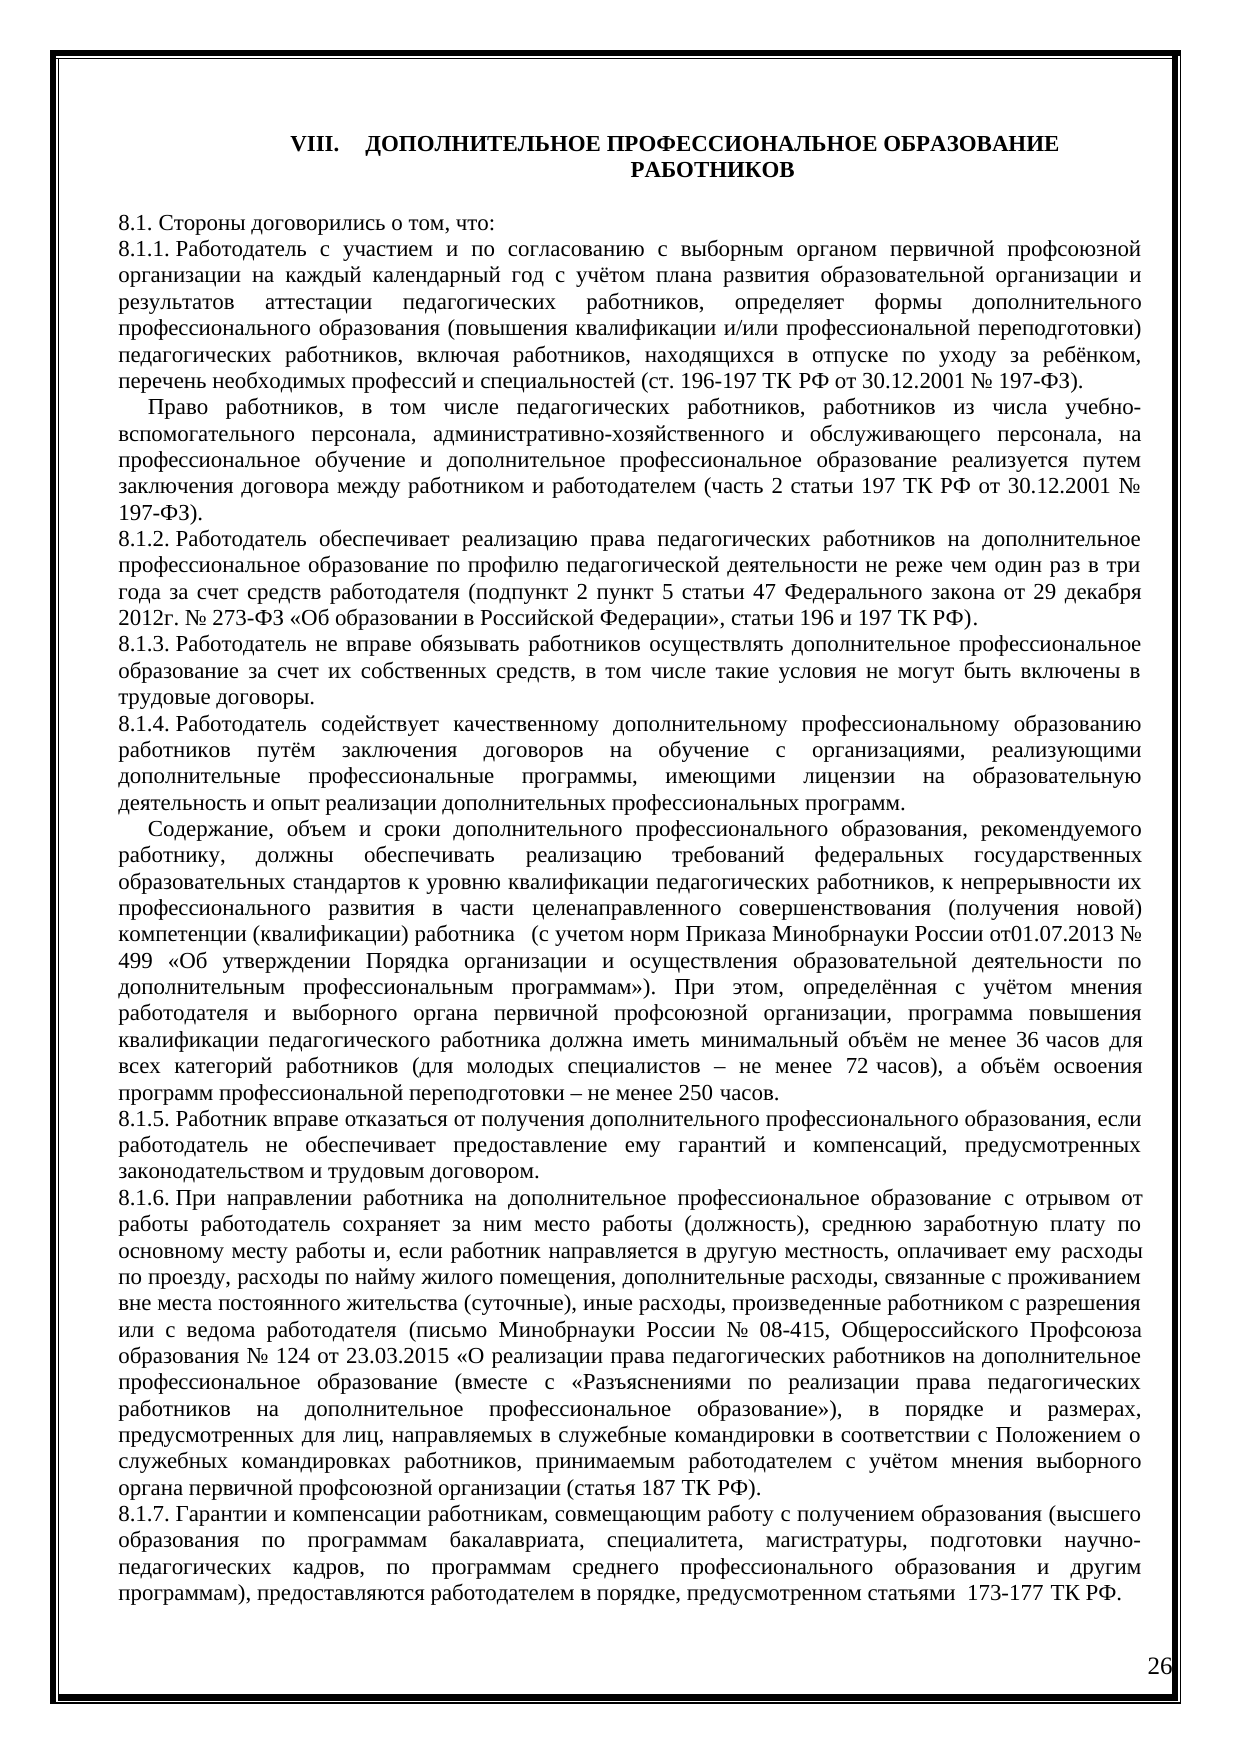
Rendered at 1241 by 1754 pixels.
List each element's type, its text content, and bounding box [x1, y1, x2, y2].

text Право работников, в том числе педагогических работников, работников из числа учебно-вспомогательного персонала, административно-хозяйственного и обслуживающего персонала, на профессиональное обучение и дополнительное профессиональное образование реализуется путем заключения договора между работником и работодателем (часть 2 статьи 197 ТК РФ от 30.12.2001 № 197-ФЗ). [118, 393, 1143, 525]
text 8.1. Стороны договорились о том, что: [118, 209, 1143, 235]
text 8.1.5. Работник вправе отказаться от получения дополнительного профессионального образования, если работодатель не обеспечивает предоставление ему гарантий и компенсаций, предусмотренных законодательством и трудовым договором. [118, 1105, 1143, 1184]
text 8.1.3. Работодатель не вправе обязывать работников осуществлять дополнительное профессиональное образование за счет их собственных средств, в том числе такие условия не могут быть включены в трудовые договоры. [118, 631, 1143, 709]
text 8.1.6. При направлении работника на дополнительное профессиональное образование с отрывом от работы работодатель сохраняет за ним место работы (должность), среднюю заработную плату по основному месту работы и, если работник направляется в другую местность, оплачивает ему расходы по проезду, расходы по найму жилого помещения, дополнительные расходы, связанные с проживанием вне места постоянного жительства (суточные), иные расходы, произведенные работником с разрешения или с ведома работодателя (письмо Минобрнауки России № 08-415, Общероссийского Профсоюза образования № 124 от 23.03.2015 «О реализации права педагогических работников на дополнительное профессиональное образование (вместе с «Разъяснениями по реализации права педагогических работников на дополнительное профессиональное образование»), в порядке и размерах, предусмотренных для лиц, направляемых в служебные командировки в соответствии с Положением о служебных командировках работников, принимаемым работодателем с учётом мнения выборного органа первичной профсоюзной организации (статья 187 ТК РФ). [118, 1184, 1143, 1500]
list ДОПОЛНИТЕЛЬНОЕ ПРОФЕССИОНАЛЬНОЕ ОБРАЗОВАНИЕ РАБОТНИКОВ [207, 130, 1143, 182]
text 8.1.7. Гарантии и компенсации работникам, совмещающим работу с получением образования (высшего образования по программам бакалавриата, специалитета, магистратуры, подготовки научно- педагогических кадров, по программам среднего профессионального образования и другим программам), предоставляются работодателем в порядке, предусмотренном статьями 173-177 ТК РФ. [118, 1500, 1143, 1606]
text 8.1.1. Работодатель с участием и по согласованию с выборным органом первичной профсоюзной организации на каждый календарный год с учётом плана развития образовательной организации и результатов аттестации педагогических работников, определяет формы дополнительного профессионального образования (повышения квалификации и/или профессиональной переподготовки) педагогических работников, включая работников, находящихся в отпуске по уходу за ребёнком, перечень необходимых профессий и специальностей (ст. 196-197 ТК РФ от 30.12.2001 № 197-ФЗ). [118, 235, 1143, 393]
text 8.1.2. Работодатель обеспечивает реализацию права педагогических работников на дополнительное профессиональное образование по профилю педагогической деятельности не реже чем один раз в три года за счет средств работодателя (подпункт 2 пункт 5 статьи 47 Федерального закона от 29 декабря 2012г. № 273-ФЗ «Об образовании в Российской Федерации», статьи 196 и 197 ТК РФ). [118, 525, 1143, 631]
text Содержание, объем и сроки дополнительного профессионального образования, рекомендуемого работнику, должны обеспечивать реализацию требований федеральных государственных образовательных стандартов к уровню квалификации педагогических работников, к непрерывности их профессионального развития в части целенаправленного совершенствования (получения новой) компетенции (квалификации) работника (с учетом норм Приказа Минобрнауки России от01.07.2013 № 499 «Об утверждении Порядка организации и осуществления образовательной деятельности по дополнительным профессиональным программам»). При этом, определённая с учётом мнения работодателя и выборного органа первичной профсоюзной организации, программа повышения квалификации педагогического работника должна иметь минимальный объём не менее 36 часов для всех категорий работников (для молодых специалистов – не менее 72 часов), а объём освоения программ профессиональной переподготовки – не менее 250 часов. [118, 815, 1143, 1105]
text 8.1.4. Работодатель содействует качественному дополнительному профессиональному образованию работников путём заключения договоров на обучение с организациями, реализующими дополнительные профессиональные программы, имеющими лицензии на образовательную деятельность и опыт реализации дополнительных профессиональных программ. [118, 709, 1143, 815]
